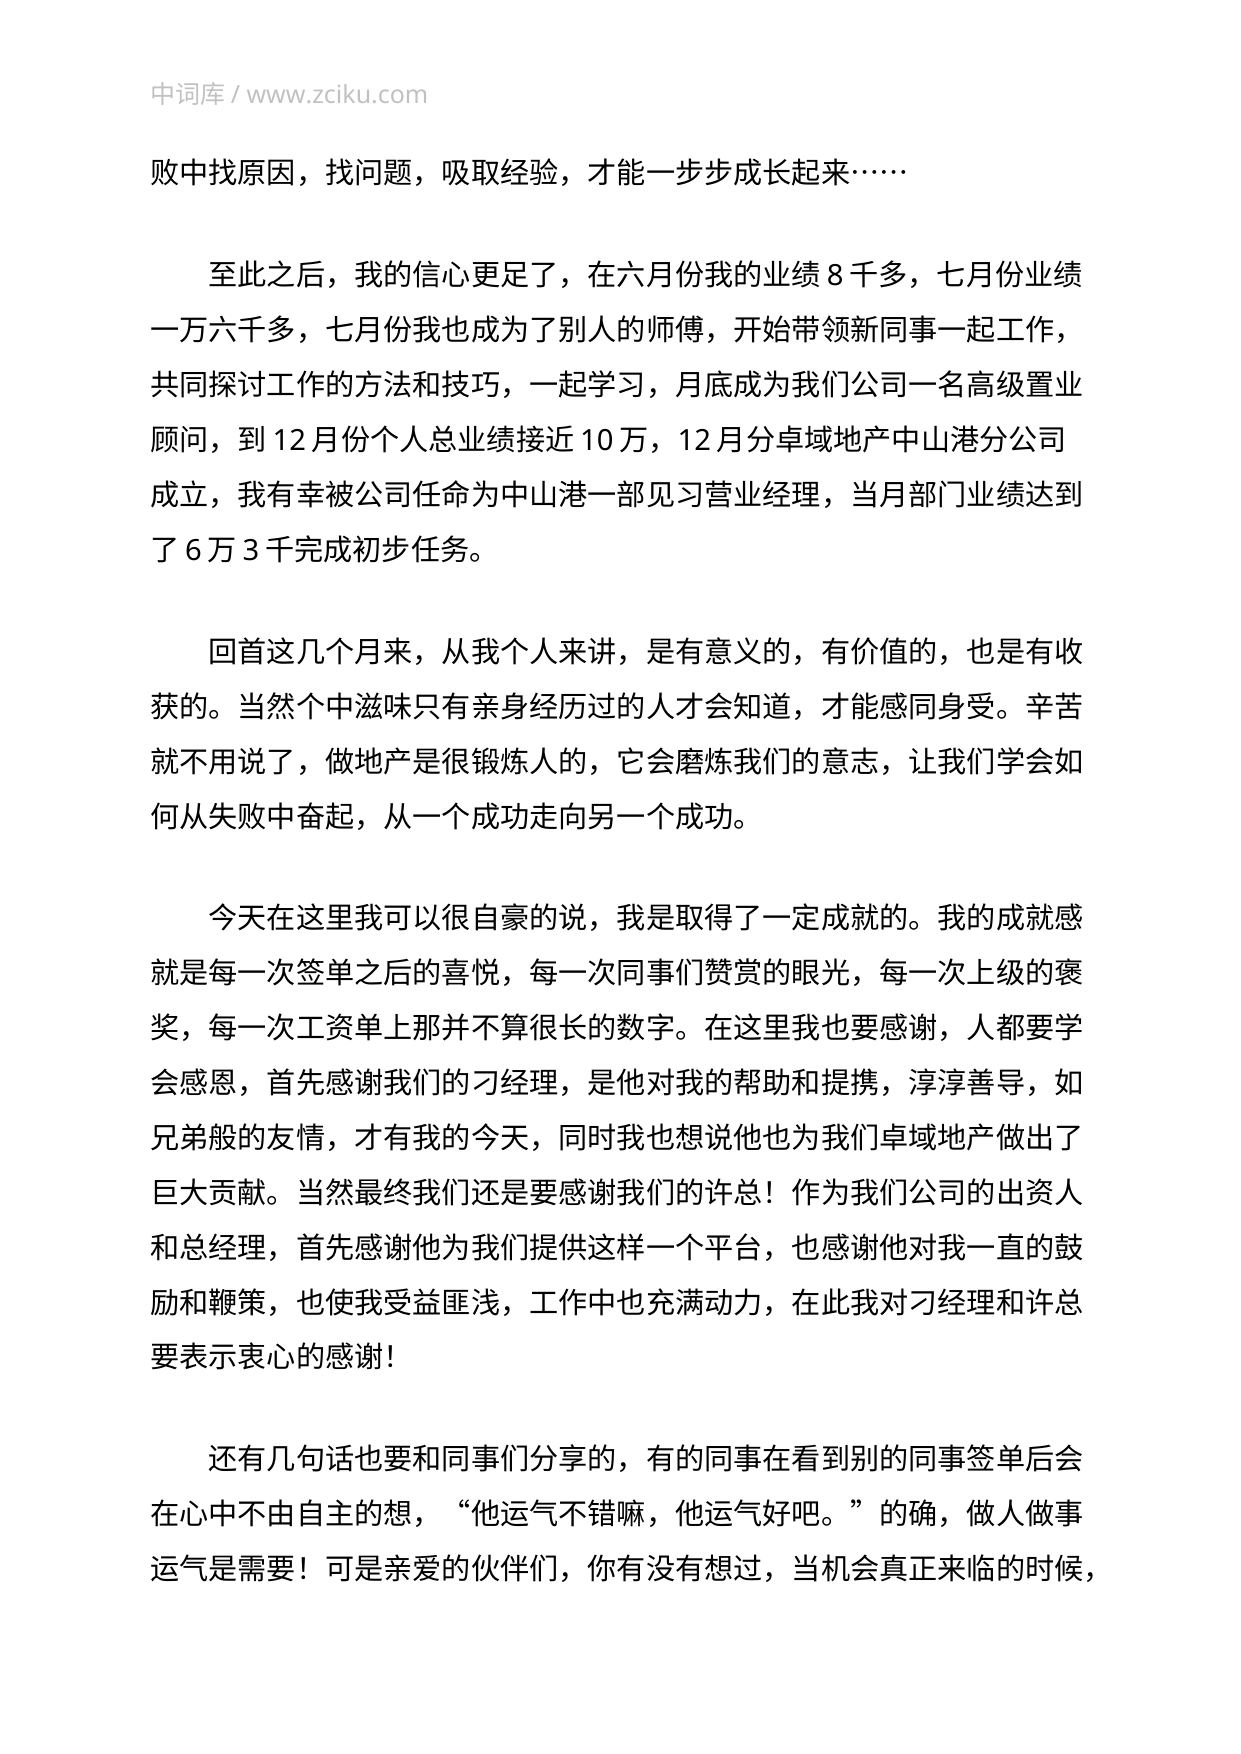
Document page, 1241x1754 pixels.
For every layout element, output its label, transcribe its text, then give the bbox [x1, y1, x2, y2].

text 至此之后，我的信心更足了，在六月份我的业绩8千多，七月份业绩一万六千多，七月份我也成为了别人的师傅，开始带领新同事一起工作，共同探讨工作的方法和技巧，一起学习，月底成为我们公司一名高级置业顾问，到12月份个人总业绩接近10万，12月分卓域地产中山港分公司成立，我有幸被公司任命为中山港一部见习营业经理，当月部门业绩达到了6万3千完成初步任务。 [150, 252, 1090, 569]
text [150, 1436, 1090, 1588]
text 今天在这里我可以很自豪的说，我是取得了一定成就的。我的成就感就是每一次签单之后的喜悦，每一次同事们赞赏的眼光，每一次上级的褒奖，每一次工资单上那并不算很长的数字。在这里我也要感谢，人都要学会感恩，首先感谢我们的刁经理，是他对我的帮助和提携，淳淳善导，如兄弟般的友情，才有我的今天，同时我也想说他也为我们卓域地产做出了巨大贡献。当然最终我们还是要感谢我们的许总！作为我们公司的出资人和总经理，首先感谢他为我们提供这样一个平台，也感谢他对我一直的鼓励和鞭策，也使我受益匪浅，工作中也充满动力，在此我对刁经理和许总要表示衷心的感谢！ [150, 895, 1090, 1376]
text 回首这几个月来，从我个人来讲，是有意义的，有价值的，也是有收获的。当然个中滋味只有亲身经历过的人才会知道，才能感同身受。辛苦就不用说了，做地产是很锻炼人的，它会磨炼我们的意志，让我们学会如何从失败中奋起，从一个成功走向另一个成功。 [150, 628, 1090, 835]
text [150, 150, 1090, 192]
